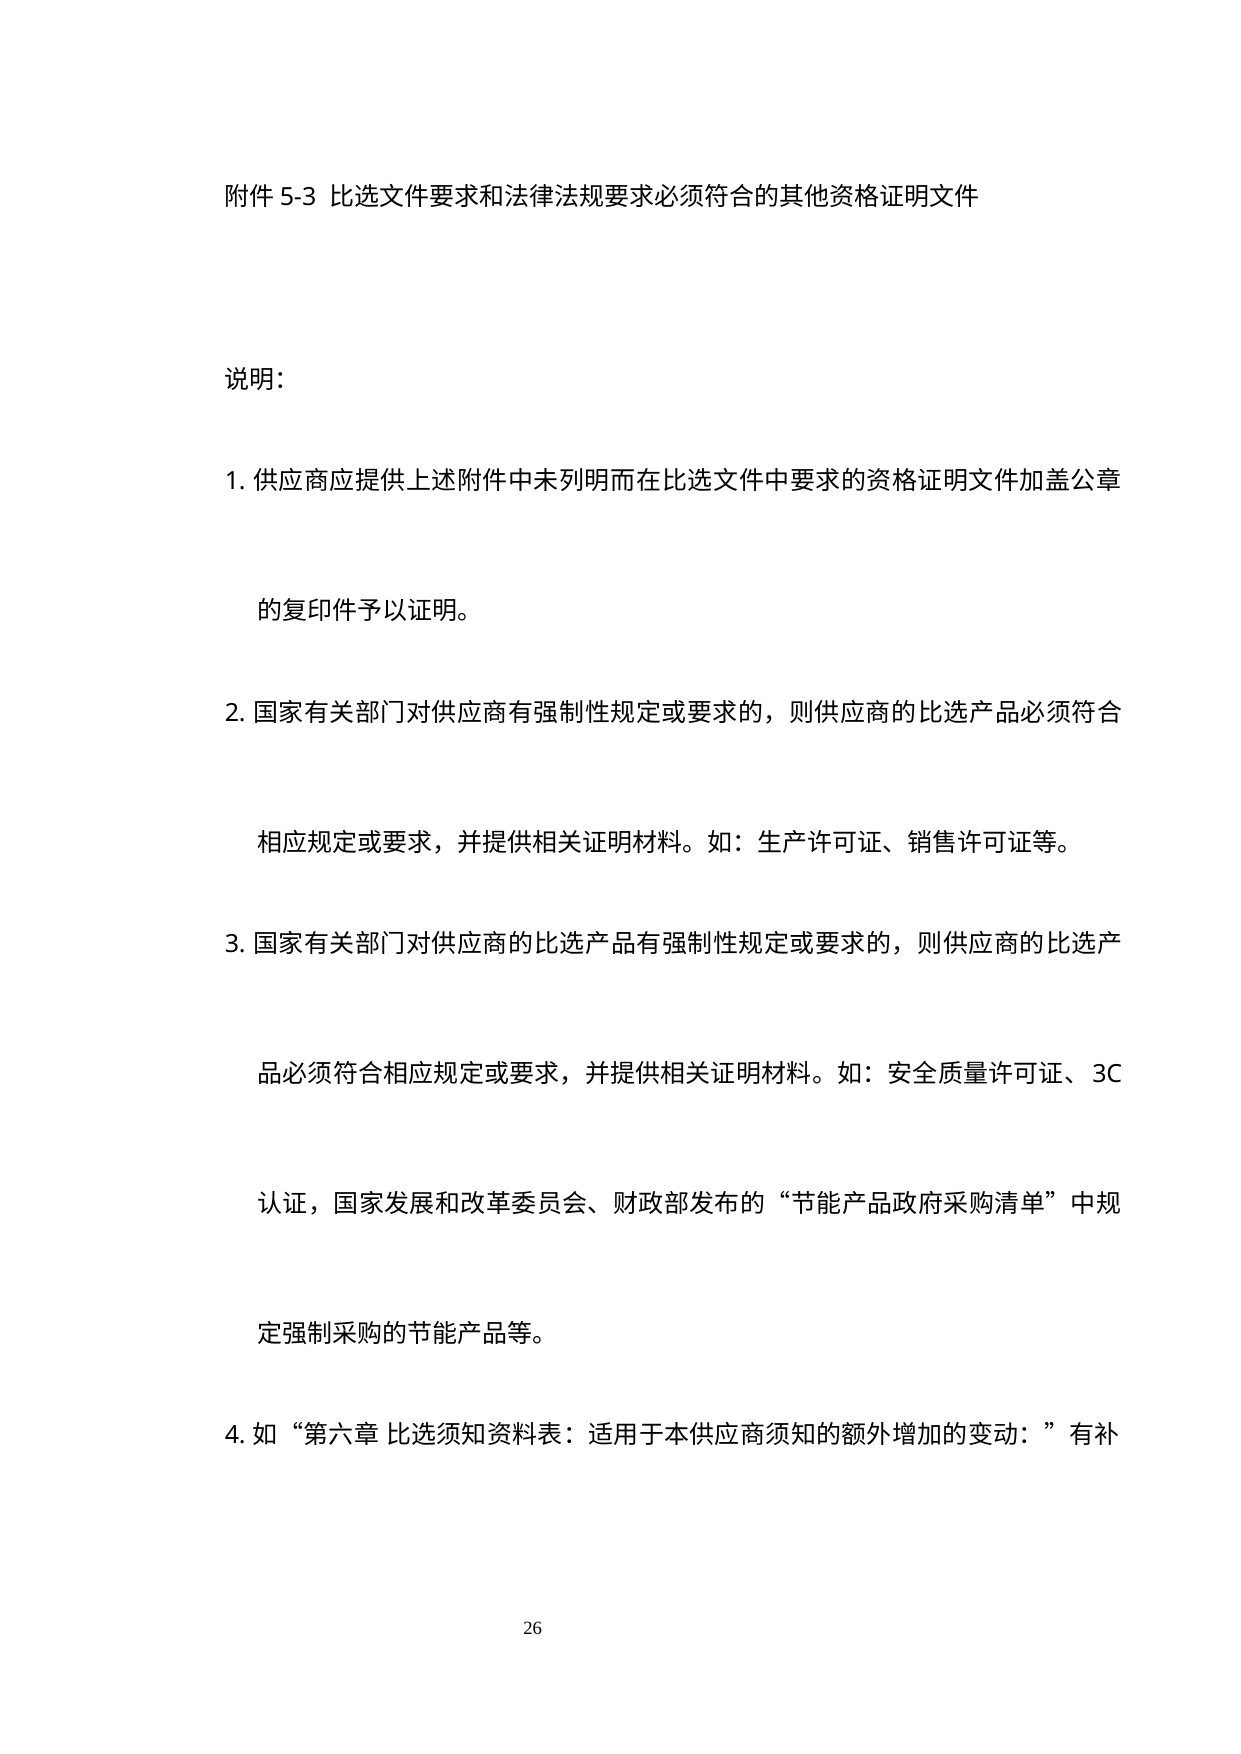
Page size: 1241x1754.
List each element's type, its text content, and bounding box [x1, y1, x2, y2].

text 说明： [224, 345, 1122, 410]
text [224, 1400, 1122, 1465]
text 1. 供应商应提供上述附件中未列明而在比选文件中要求的资格证明文件加盖公章的复印件予以证明。 [224, 446, 1122, 641]
text 2. 国家有关部门对供应商有强制性规定或要求的，则供应商的比选产品必须符合相应规定或要求，并提供相关证明材料。如：生产许可证、销售许可证等。 [224, 678, 1122, 873]
text 3. 国家有关部门对供应商的比选产品有强制性规定或要求的，则供应商的比选产品必须符合相应规定或要求，并提供相关证明材料。如：安全质量许可证、3C认证，国家发展和改革委员会、财政部发布的“节能产品政府采购清单”中规定强制采购的节能产品等。 [224, 909, 1122, 1364]
text 附件5-3 比选文件要求和法律法规要求必须符合的其他资格证明文件 [224, 162, 1122, 227]
